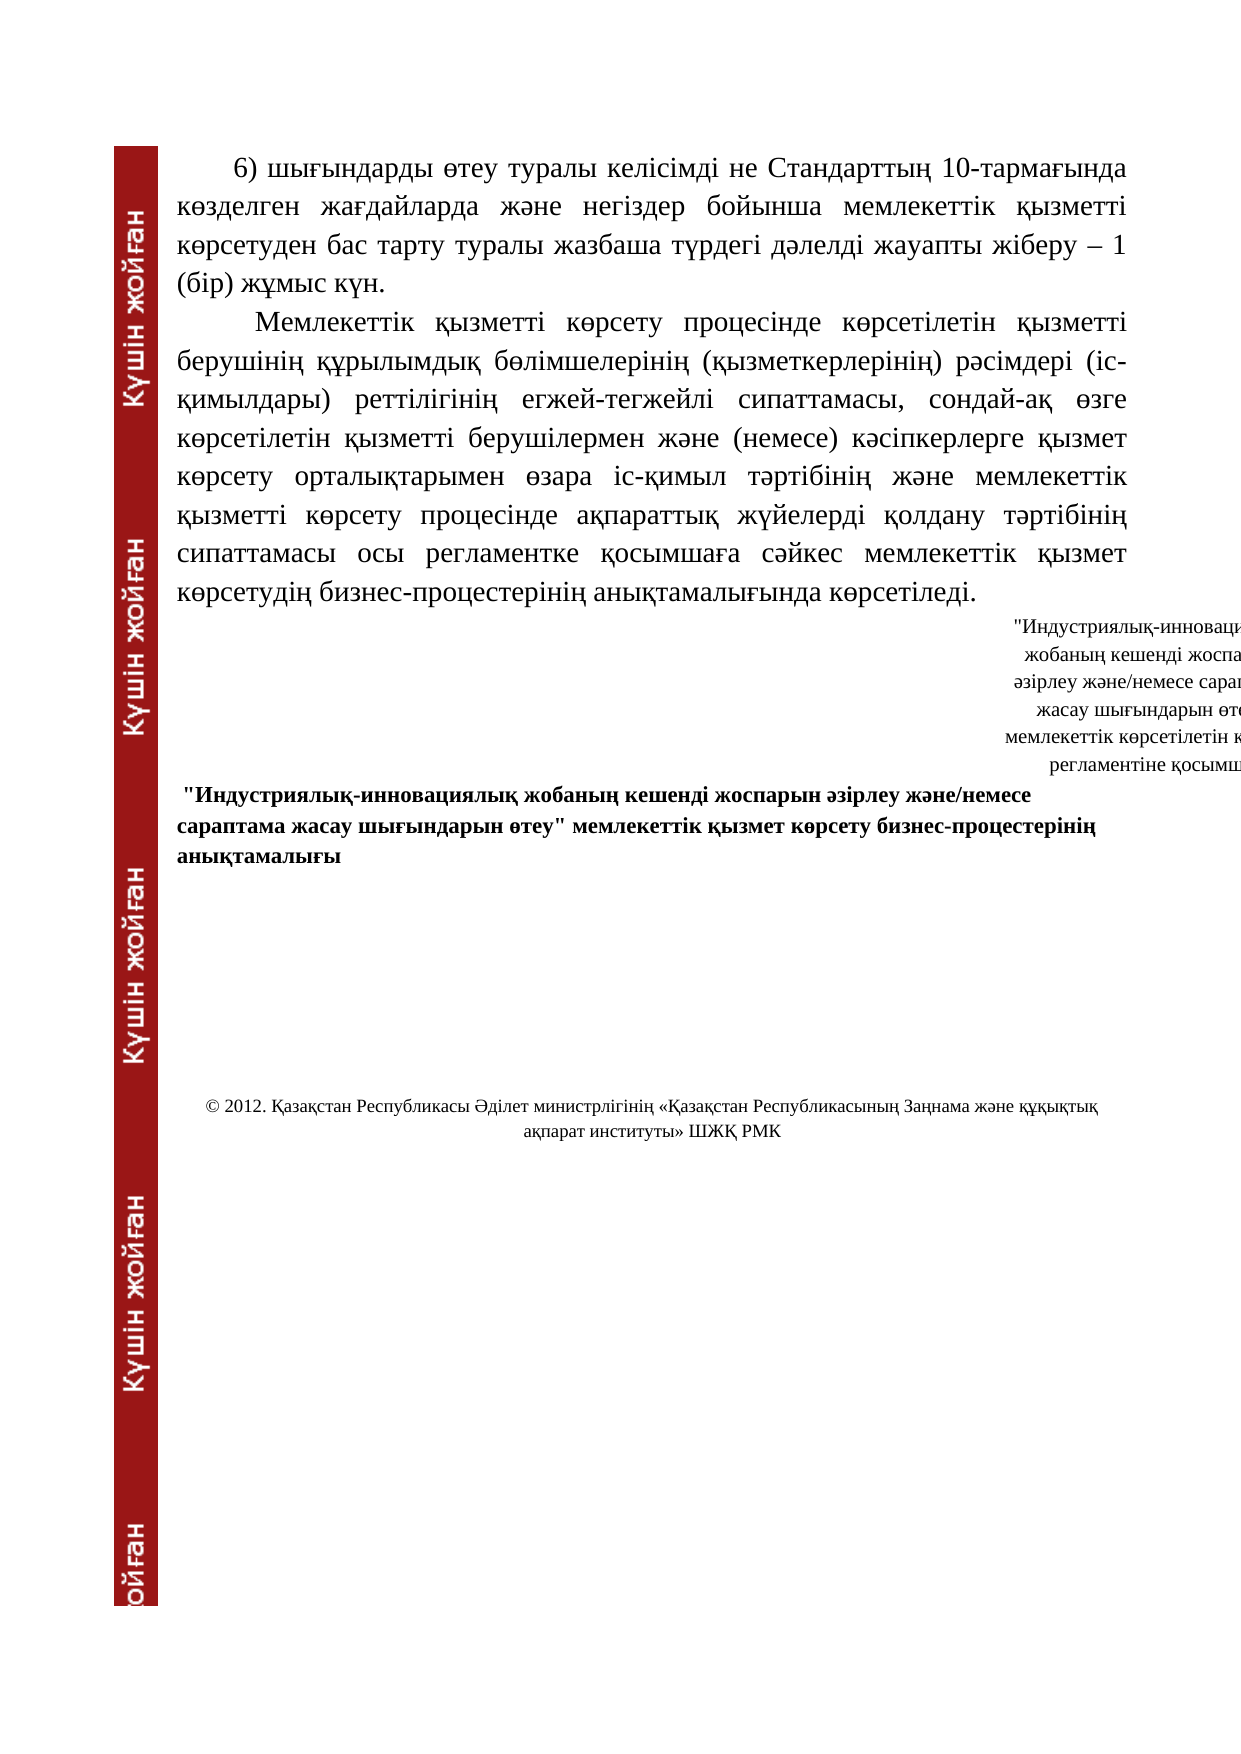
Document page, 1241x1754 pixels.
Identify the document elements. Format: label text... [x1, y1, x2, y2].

text Мемлекеттік қызметті көрсету процесінде көрсетілетін қызметті берушінің құрылымдық бөлімшелерінің (қызметкерлерінің) рәсімдері (іс-қимылдары) реттілігінің егжей-тегжейлі сипаттамасы, сондай-ақ өзге көрсетілетін қызметті берушілермен және (немесе) кәсіпкерлерге қызмет көрсету орталықтарымен өзара іс-қимыл тәртібінің және мемлекеттік қызметті көрсету процесінде ақпараттық жүйелерді қолдану тәртібінің сипаттамасы осы регламентке қосымшаға сәйкес мемлекеттік қызмет көрсетудің бизнес-процестерінің анықтамалығында көрсетіледі. [112, 304, 1128, 607]
text 6) шығындарды өтеу туралы келісімді не Стандарттың 10-тармағында көзделген жағдайларда және негіздер бойынша мемлекеттік қызметті көрсетуден бас тарту туралы жазбаша түрдегі дәлелді жауапты жіберу – 1 (бір) жұмыс күн. [112, 150, 1128, 299]
picture [114, 868, 158, 1095]
table_header [101, 613, 912, 782]
table_header "Индустриялық-инновациялық жобаның кешенді жоспарын әзірлеу және/немесе сараптама жасау шығындарын өтеу" мемлекеттік көрсетілетін қызмет регламентіне қосымша [912, 613, 1240, 782]
picture [114, 1142, 158, 1606]
picture [114, 299, 158, 304]
text © 2012. Қазақстан Республикасы Әділет министрлігінің «Қазақстан Республикасының Заңнама және құқықтық ақпарат институты» ШЖҚ РМК [112, 1095, 1128, 1142]
text "Индустриялық-инновациялық жобаның кешенді жоспарын әзірлеу және/немесе сараптама жасау шығындарын өтеу" мемлекеттік қызмет көрсету бизнес-процестерінің анықтамалығы [112, 782, 1128, 868]
picture [114, 607, 158, 613]
picture [114, 146, 158, 150]
